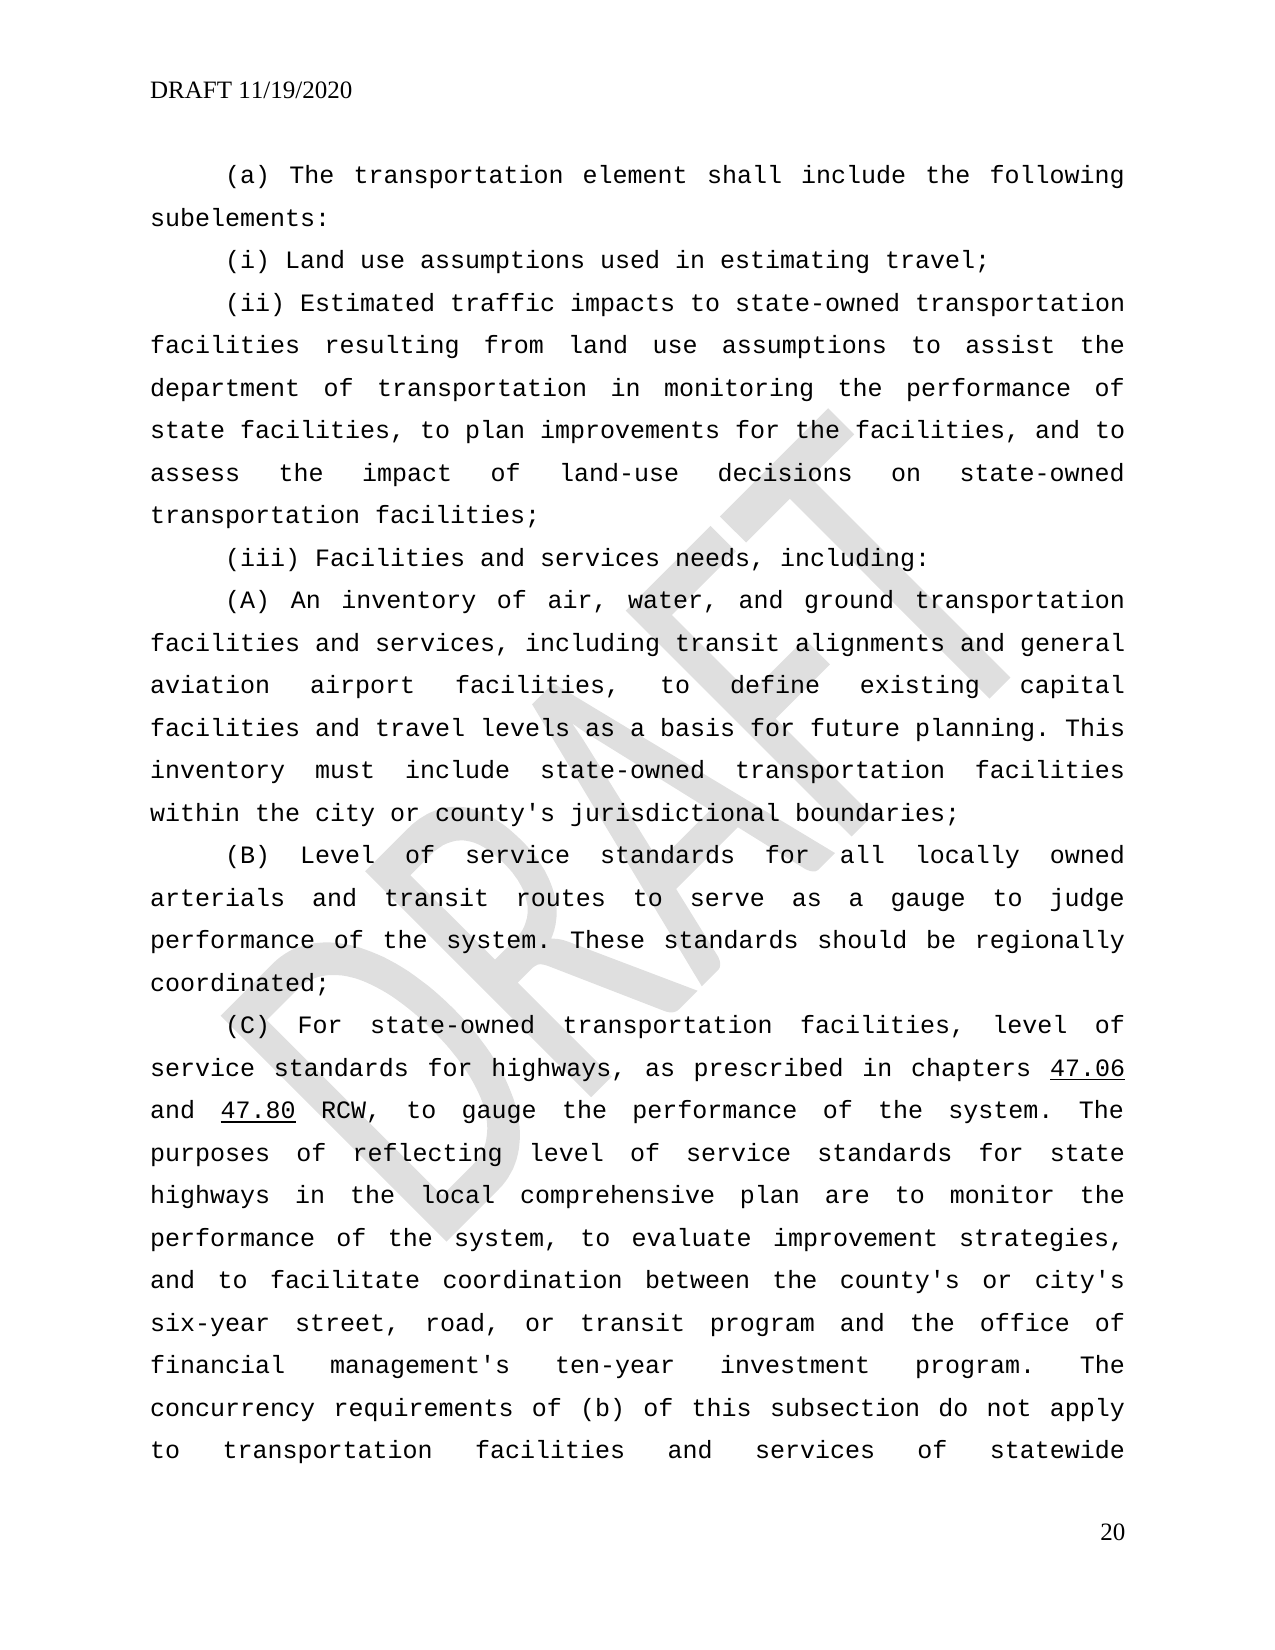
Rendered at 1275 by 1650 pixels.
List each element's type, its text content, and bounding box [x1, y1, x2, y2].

text (ii) Estimated traffic impacts to state-owned transportation facilities resulting from land use assumptions to assist the department of transportation in monitoring the performance of state facilities, to plan improvements for the facilities, and to assess the impact of land-use decisions on state-owned transportation facilities; [150, 277, 1125, 532]
text (A) An inventory of air, water, and ground transportation facilities and services, including transit alignments and general aviation airport facilities, to define existing capital facilities and travel levels as a basis for future planning. This inventory must include state-owned transportation facilities within the city or county's jurisdictional boundaries; [150, 575, 1125, 830]
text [150, 1000, 1125, 1467]
text (B) Level of service standards for all locally owned arterials and transit routes to serve as a gauge to judge performance of the system. These standards should be regionally coordinated; [150, 830, 1125, 1000]
text (iii) Facilities and services needs, including: [150, 532, 1125, 575]
text (a) The transportation element shall include the following subelements: [150, 150, 1125, 235]
text (i) Land use assumptions used in estimating travel; [150, 235, 1125, 277]
